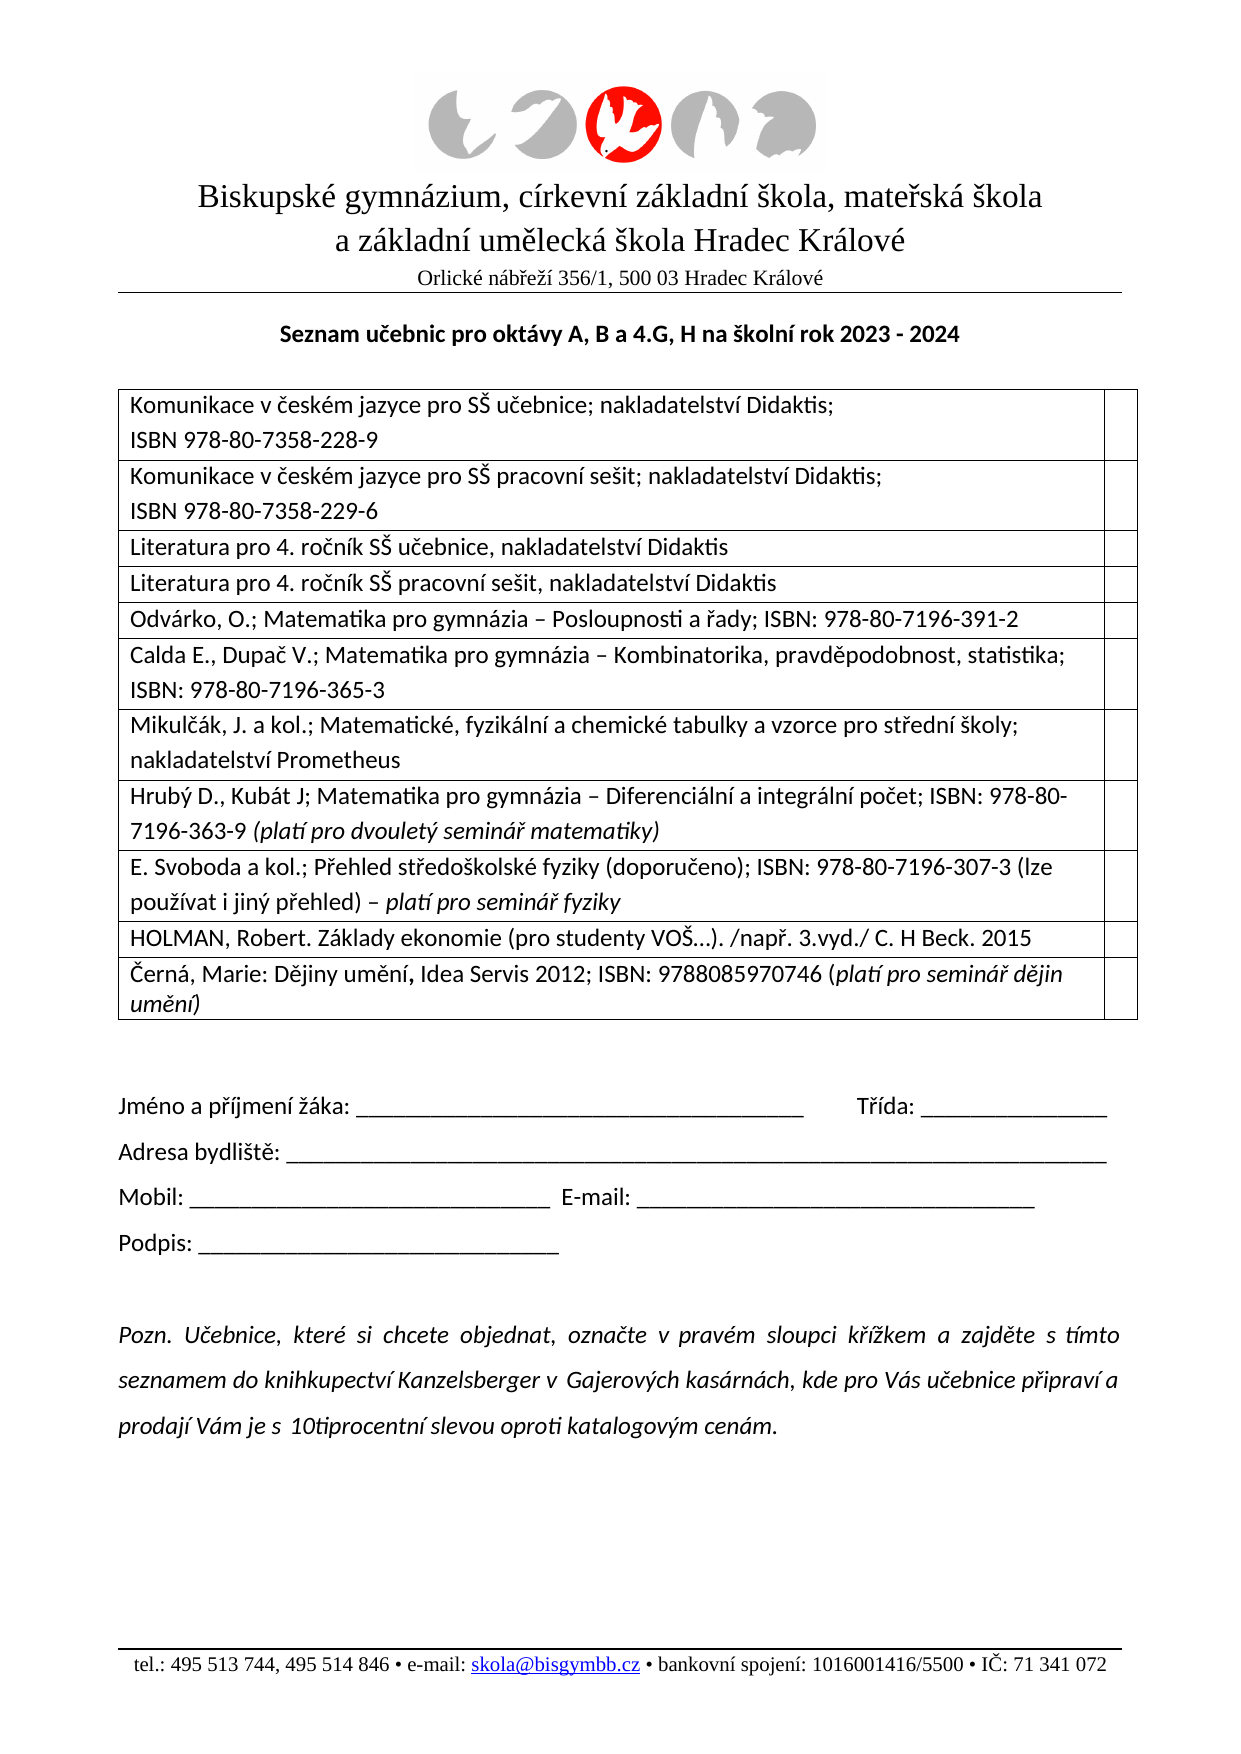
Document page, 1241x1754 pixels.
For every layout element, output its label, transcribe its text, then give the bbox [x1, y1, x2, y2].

table_header [1105, 390, 1137, 459]
table_cell [1105, 851, 1137, 921]
table_cell Literatura pro 4. ročník SŠ učebnice, nakladatelství Didaktis [119, 531, 1104, 566]
text Mobil: _____________________________ E-mail: ________________________________ [118, 1182, 1122, 1212]
table_cell Černá, Marie: Dějiny umění, Idea Servis 2012; ISBN: 9788085970746 (platí pro seminář dějin umění) [119, 958, 1104, 1019]
table_cell [1105, 531, 1137, 566]
table_cell Literatura pro 4. ročník SŠ pracovní sešit, nakladatelství Didaktis [119, 567, 1104, 602]
table_cell Odvárko, O.; Matematika pro gymnázia – Posloupnosti a řady; ISBN: 978-80-7196-391-2 [119, 603, 1104, 638]
table_cell HOLMAN, Robert. Základy ekonomie (pro studenty VOŠ…). /např. 3.vyd./ C. H Beck. 2015 [119, 922, 1104, 957]
table_cell [1105, 922, 1137, 957]
table_header Komunikace v českém jazyce pro SŠ učebnice; nakladatelství Didaktis; ISBN 978-80-7358-228-9 [119, 390, 1104, 459]
table_cell [1105, 603, 1137, 638]
table_cell Hrubý D., Kubát J; Matematika pro gymnázia – Diferenciální a integrální počet; ISBN: 978-80-7196-363-9 (platí pro dvouletý seminář matematiky) [119, 781, 1104, 850]
table_cell [1105, 710, 1137, 779]
table_cell [1105, 639, 1137, 709]
table_cell [1105, 781, 1137, 850]
table_cell [1105, 461, 1137, 530]
text Podpis: _____________________________ [118, 1227, 1122, 1258]
table_cell Mikulčák, J. a kol.; Matematické, fyzikální a chemické tabulky a vzorce pro střední školy; nakladatelství Prometheus [119, 710, 1104, 779]
table_cell Calda E., Dupač V.; Matematika pro gymnázia – Kombinatorika, pravděpodobnost, statistika; ISBN: 978-80-7196-365-3 [119, 639, 1104, 709]
table_cell Komunikace v českém jazyce pro SŠ pracovní sešit; nakladatelství Didaktis; ISBN 978-80-7358-229-6 [119, 461, 1104, 530]
text Jméno a příjmení žáka: ____________________________________ Třída: _______________ [118, 1090, 1122, 1121]
text Pozn. Učebnice, které si chcete objednat, označte v pravém sloupci křížkem a zajděte s tímto seznamem do knihkupectví Kanzelsberger v Gajerových kasárnách, kde pro Vás učebnice připraví a prodají Vám je s 10tiprocentní slevou oproti katalogovým cenám. [118, 1319, 1122, 1441]
text Adresa bydliště: __________________________________________________________________ [118, 1136, 1122, 1166]
table_cell [1105, 958, 1137, 1019]
picture [413, 73, 827, 173]
text Seznam učebnic pro oktávy A, B a 4.G, H na školní rok 2023 - 2024 [118, 319, 1122, 349]
table_cell [1105, 567, 1137, 602]
table_cell E. Svoboda a kol.; Přehled středoškolské fyziky (doporučeno); ISBN: 978-80-7196-307-3 (lze používat i jiný přehled) – platí pro seminář fyziky [119, 851, 1104, 921]
